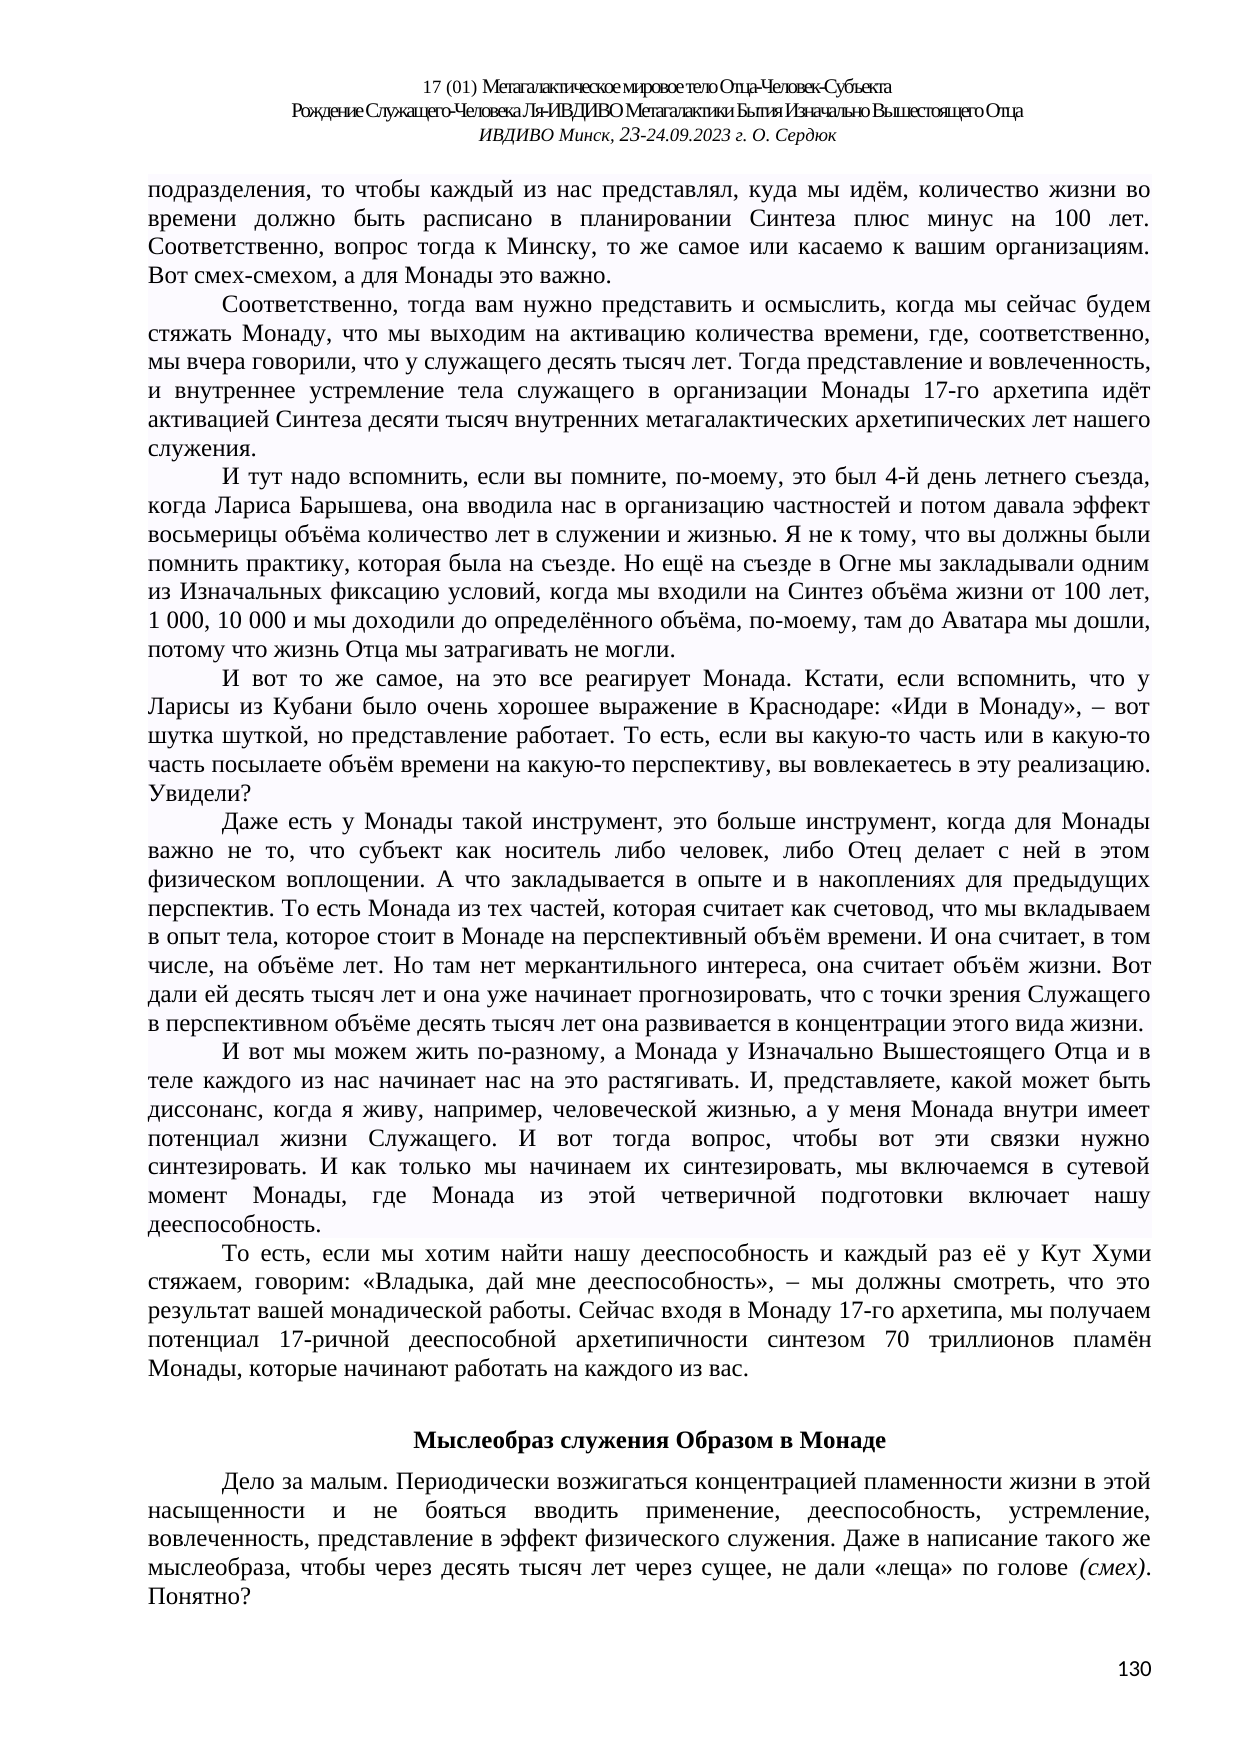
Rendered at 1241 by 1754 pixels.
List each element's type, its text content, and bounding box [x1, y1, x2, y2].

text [148, 174, 1152, 289]
text Даже есть у Монады такой инструмент, это больше инструмент, когда для Монады важно не то, что субъект как носитель либо человек, либо Отец делает с ней в этом физическом воплощении. А что закладывается в опыте и в накоплениях для предыдущих перспектив. То есть Монада из тех частей, которая считает как счетовод, что мы вкладываем в опыт тела, которое стоит в Монаде на перспективный объём времени. И она считает, в том числе, на объёме лет. Но там нет меркантильного интереса, она считает объём жизни. Вот дали ей десять тысяч лет и она уже начинает прогнозировать, что с точки зрения Служащего в перспективном объёме десять тысяч лет она развивается в концентрации этого вида жизни. [148, 806, 1152, 1036]
text Дело за малым. Периодически возжигаться концентрацией пламенности жизни в этой насыщенности и не бояться вводить применение, дееспособность, устремление, вовлеченность, представление в эффект физического служения. Даже в написание такого же мыслеобраза, чтобы через десять тысяч лет через сущее, не дали «леща» по голове (смех). Понятно? [148, 1466, 1152, 1610]
text И вот то же самое, на это все реагирует Монада. Кстати, если вспомнить, что у Ларисы из Кубани было очень хорошее выражение в Краснодаре: «Иди в Монаду», – вот шутка шуткой, но представление работает. То есть, если вы какую-то часть или в какую-то часть посылаете объём времени на какую-то перспективу, вы вовлекаетесь в эту реализацию. Увидели? [148, 663, 1152, 806]
text И вот мы можем жить по-разному, а Монада у Изначально Вышестоящего Отца и в теле каждого из нас начинает нас на это растягивать. И, представляете, какой может быть диссонанс, когда я живу, например, человеческой жизнью, а у меня Монада внутри имеет потенциал жизни Служащего. И вот тогда вопрос, чтобы вот эти связки нужно синтезировать. И как только мы начинаем их синтезировать, мы включаемся в сутевой момент Монады, где Монада из этой четверичной подготовки включает нашу дееспособность. [148, 1036, 1152, 1238]
text Соответственно, тогда вам нужно представить и осмыслить, когда мы сейчас будем стяжать Монаду, что мы выходим на активацию количества времени, где, соответственно, мы вчера говорили, что у служащего десять тысяч лет. Тогда представление и вовлеченность, и внутреннее устремление тела служащего в организации Монады 17-го архетипа идёт активацией Синтеза десяти тысяч внутренних метагалактических архетипических лет нашего служения. [148, 289, 1152, 461]
text То есть, если мы хотим найти нашу дееспособность и каждый раз её у Кут Хуми стяжаем, говорим: «Владыка, дай мне дееспособность», – мы должны смотреть, что это результат вашей монадической работы. Сейчас входя в Монаду 17-го архетипа, мы получаем потенциал 17-ричной дееспособной архетипичности синтезом 70 триллионов пламён Монады, которые начинают работать на каждого из вас. [148, 1238, 1152, 1381]
subtitle Мыслеобраз служения Образом в Монаде [148, 1425, 1152, 1453]
text И тут надо вспомнить, если вы помните, по-моему, это был 4-й день летнего съезда, когда Лариса Барышева, она вводила нас в организацию частностей и потом давала эффект восьмерицы объёма количество лет в служении и жизнью. Я не к тому, что вы должны были помнить практику, которая была на съезде. Но ещё на съезде в Огне мы закладывали одним из Изначальных фиксацию условий, когда мы входили на Синтез объёма жизни от 100 лет, 1 000, 10 000 и мы доходили до определённого объёма, по-моему, там до Аватара мы дошли, потому что жизнь Отца мы затрагивать не могли. [148, 461, 1152, 663]
